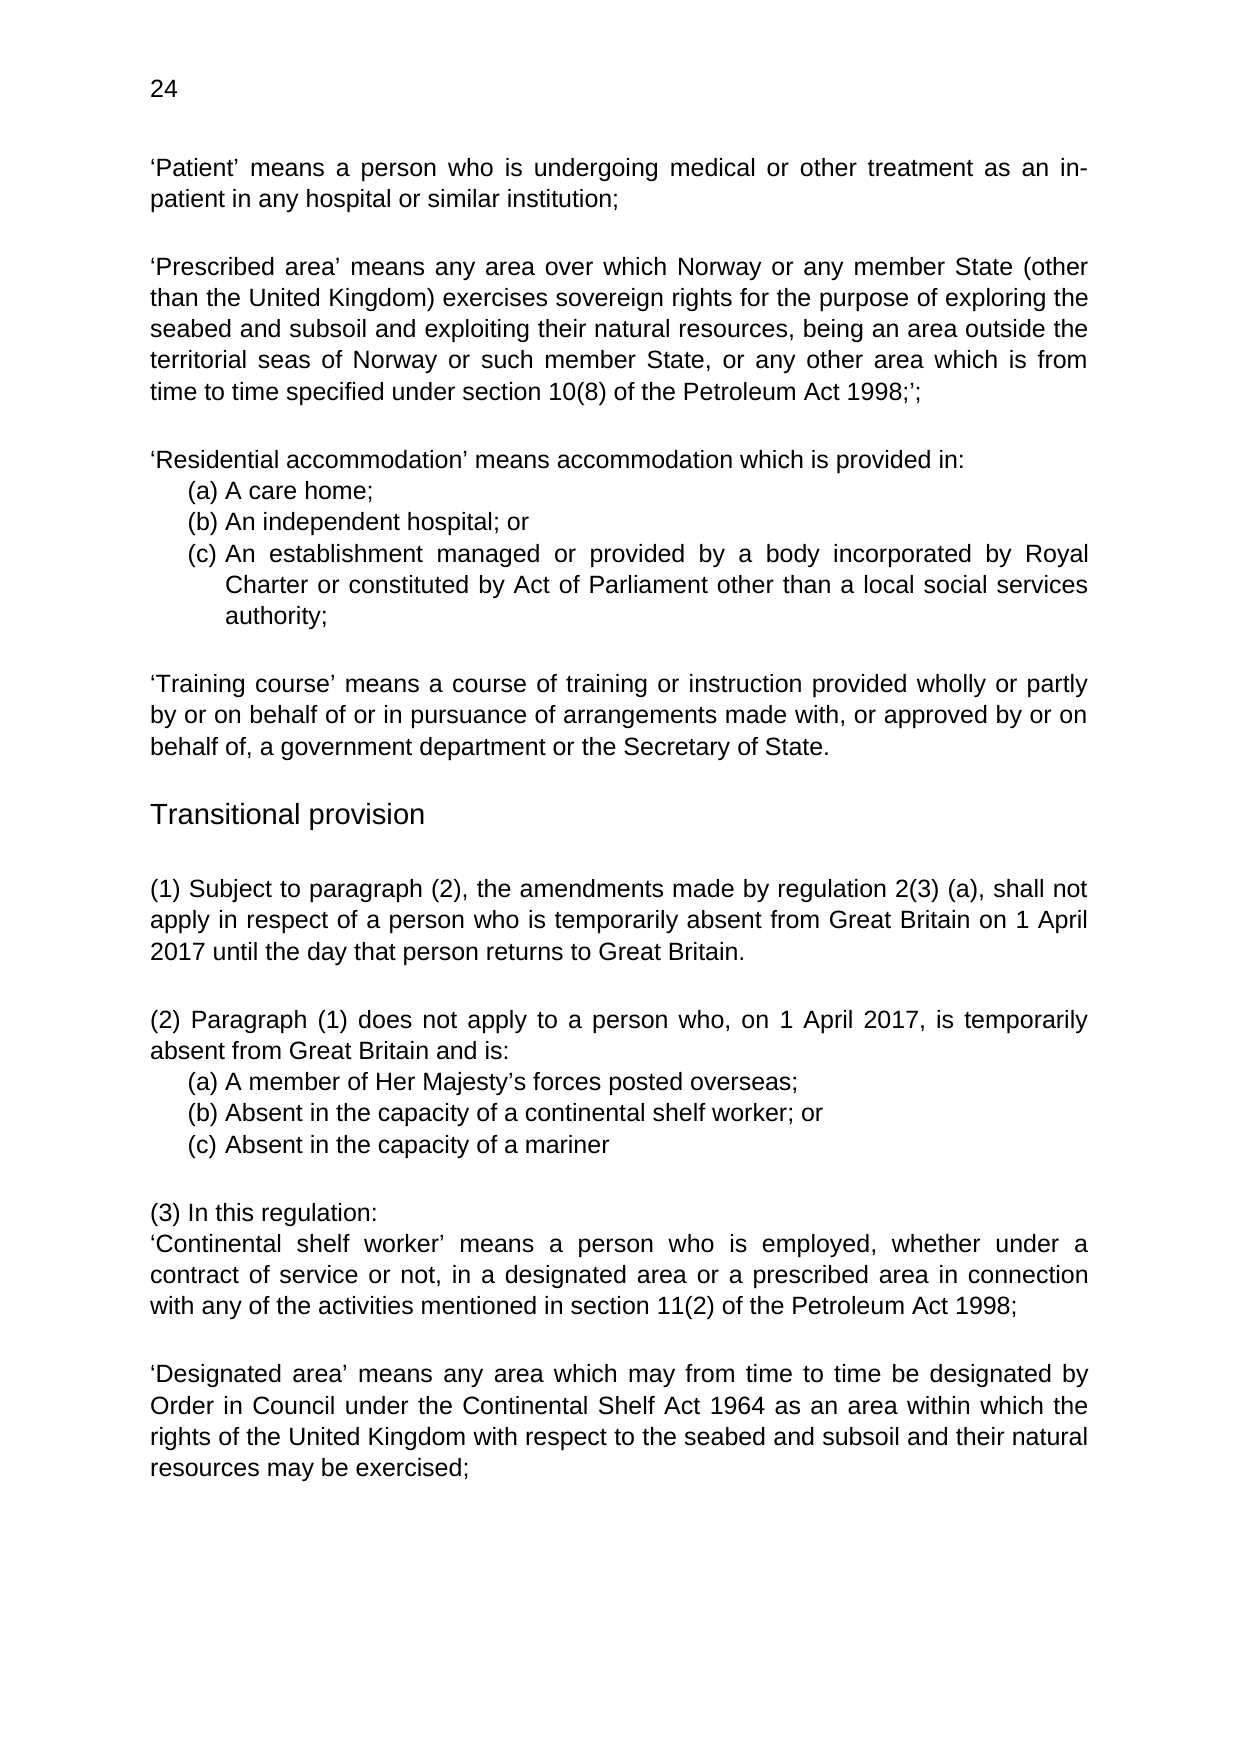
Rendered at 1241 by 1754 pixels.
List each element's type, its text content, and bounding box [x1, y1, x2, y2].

text ‘Residential accommodation’ means accommodation which is provided in: [150, 442, 1090, 473]
text (3) In this regulation: [150, 1195, 1090, 1226]
text ‘Continental shelf worker’ means a person who is employed, whether under a contract of service or not, in a designated area or a prescribed area in connection with any of the activities mentioned in section 11(2) of the Petroleum Act 1998; [150, 1226, 1090, 1320]
text ‘Patient’ means a person who is undergoing medical or other treatment as an in-patient in any hospital or similar institution; [150, 150, 1090, 212]
list An establishment managed or provided by a body incorporated by Royal Charter or constituted by Act of Parliament other than a local social services authority; [187, 536, 1090, 630]
text ‘Prescribed area’ means any area over which Norway or any member State (other than the United Kingdom) exercises sovereign rights for the purpose of exploring the seabed and subsoil and exploiting their natural resources, being an area outside the territorial seas of Norway or such member State, or any other area which is from time to time specified under section 10(8) of the Petroleum Act 1998;’; [150, 249, 1090, 406]
list An independent hospital; or [187, 505, 1090, 536]
list A care home; [187, 473, 1090, 505]
text ‘Designated area’ means any area which may from time to time be designated by Order in Council under the Continental Shelf Act 1964 as an area within which the rights of the United Kingdom with respect to the seabed and subsoil and their natural resources may be exercised; [150, 1357, 1090, 1482]
subtitle Transitional provision [150, 797, 1090, 831]
list Absent in the capacity of a mariner [187, 1127, 1090, 1158]
text (2) Paragraph (1) does not apply to a person who, on 1 April 2017, is temporarily absent from Great Britain and is: [150, 1002, 1090, 1064]
text (1) Subject to paragraph (2), the amendments made by regulation 2(3) (a), shall not apply in respect of a person who is temporarily absent from Great Britain on 1 April 2017 until the day that person returns to Great Britain. [150, 872, 1090, 965]
list A member of Her Majesty’s forces posted overseas; [187, 1064, 1090, 1096]
text ‘Training course’ means a course of training or instruction provided wholly or partly by or on behalf of or in pursuance of arrangements made with, or approved by or on behalf of, a government department or the Secretary of State. [150, 667, 1090, 760]
list Absent in the capacity of a continental shelf worker; or [187, 1096, 1090, 1127]
